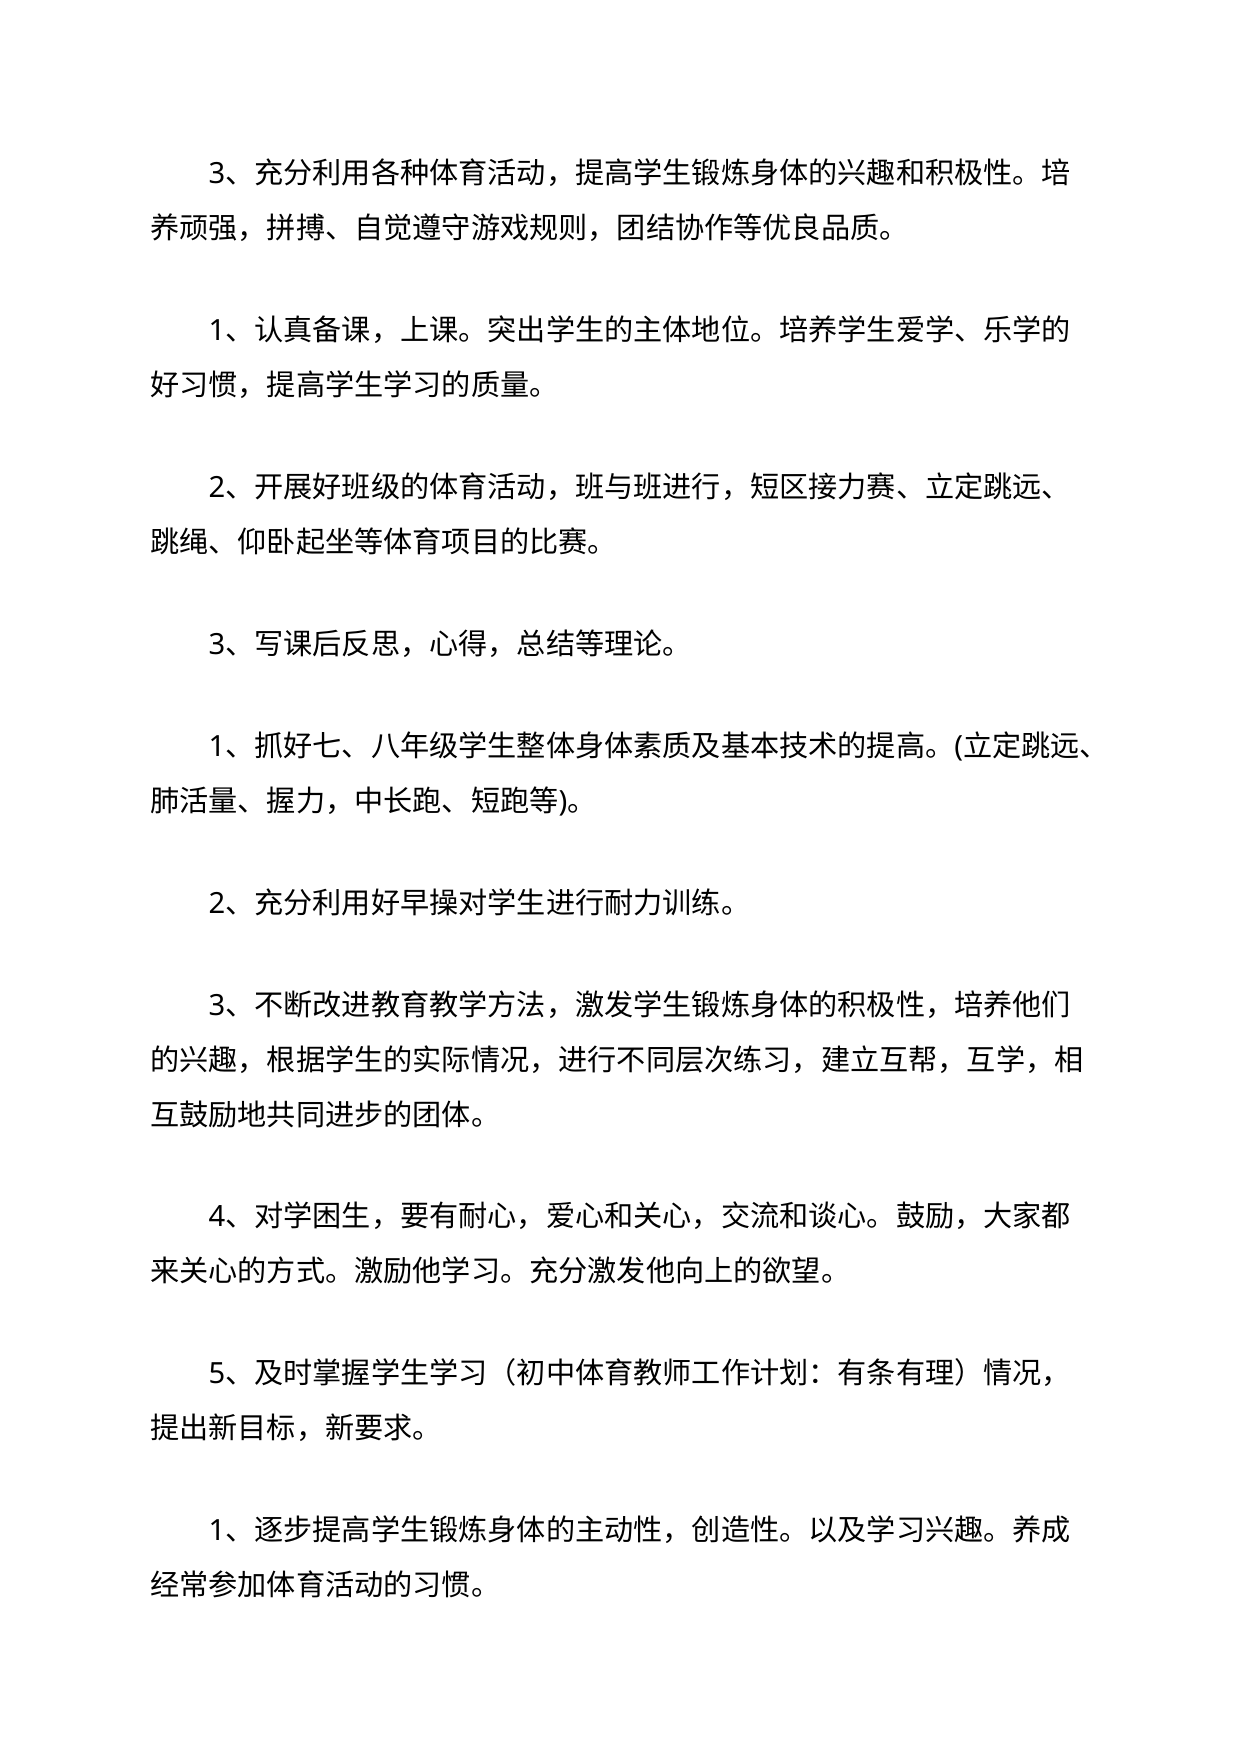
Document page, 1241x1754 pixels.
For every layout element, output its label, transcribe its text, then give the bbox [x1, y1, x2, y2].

text 3、充分利用各种体育活动，提高学生锻炼身体的兴趣和积极性。培养顽强，拼搏、自觉遵守游戏规则，团结协作等优良品质。 [150, 150, 1090, 247]
text 2、开展好班级的体育活动，班与班进行，短区接力赛、立定跳远、跳绳、仰卧起坐等体育项目的比赛。 [150, 463, 1090, 561]
text 4、对学困生，要有耐心，爱心和关心，交流和谈心。鼓励，大家都来关心的方式。激励他学习。充分激发他向上的欲望。 [150, 1193, 1090, 1290]
text 2、充分利用好早操对学生进行耐力训练。 [150, 879, 1090, 922]
text 1、认真备课，上课。突出学生的主体地位。培养学生爱学、乐学的好习惯，提高学生学习的质量。 [150, 307, 1090, 404]
text 5、及时掌握学生学习（初中体育教师工作计划：有条有理）情况，提出新目标，新要求。 [150, 1350, 1090, 1447]
text 3、写课后反思，心得，总结等理论。 [150, 620, 1090, 663]
text 3、不断改进教育教学方法，激发学生锻炼身体的积极性，培养他们的兴趣，根据学生的实际情况，进行不同层次练习，建立互帮，互学，相互鼓励地共同进步的团体。 [150, 981, 1090, 1133]
text 1、逐步提高学生锻炼身体的主动性，创造性。以及学习兴趣。养成经常参加体育活动的习惯。 [150, 1506, 1090, 1604]
text 1、抓好七、八年级学生整体身体素质及基本技术的提高。(立定跳远、肺活量、握力，中长跑、短跑等)。 [150, 722, 1090, 820]
